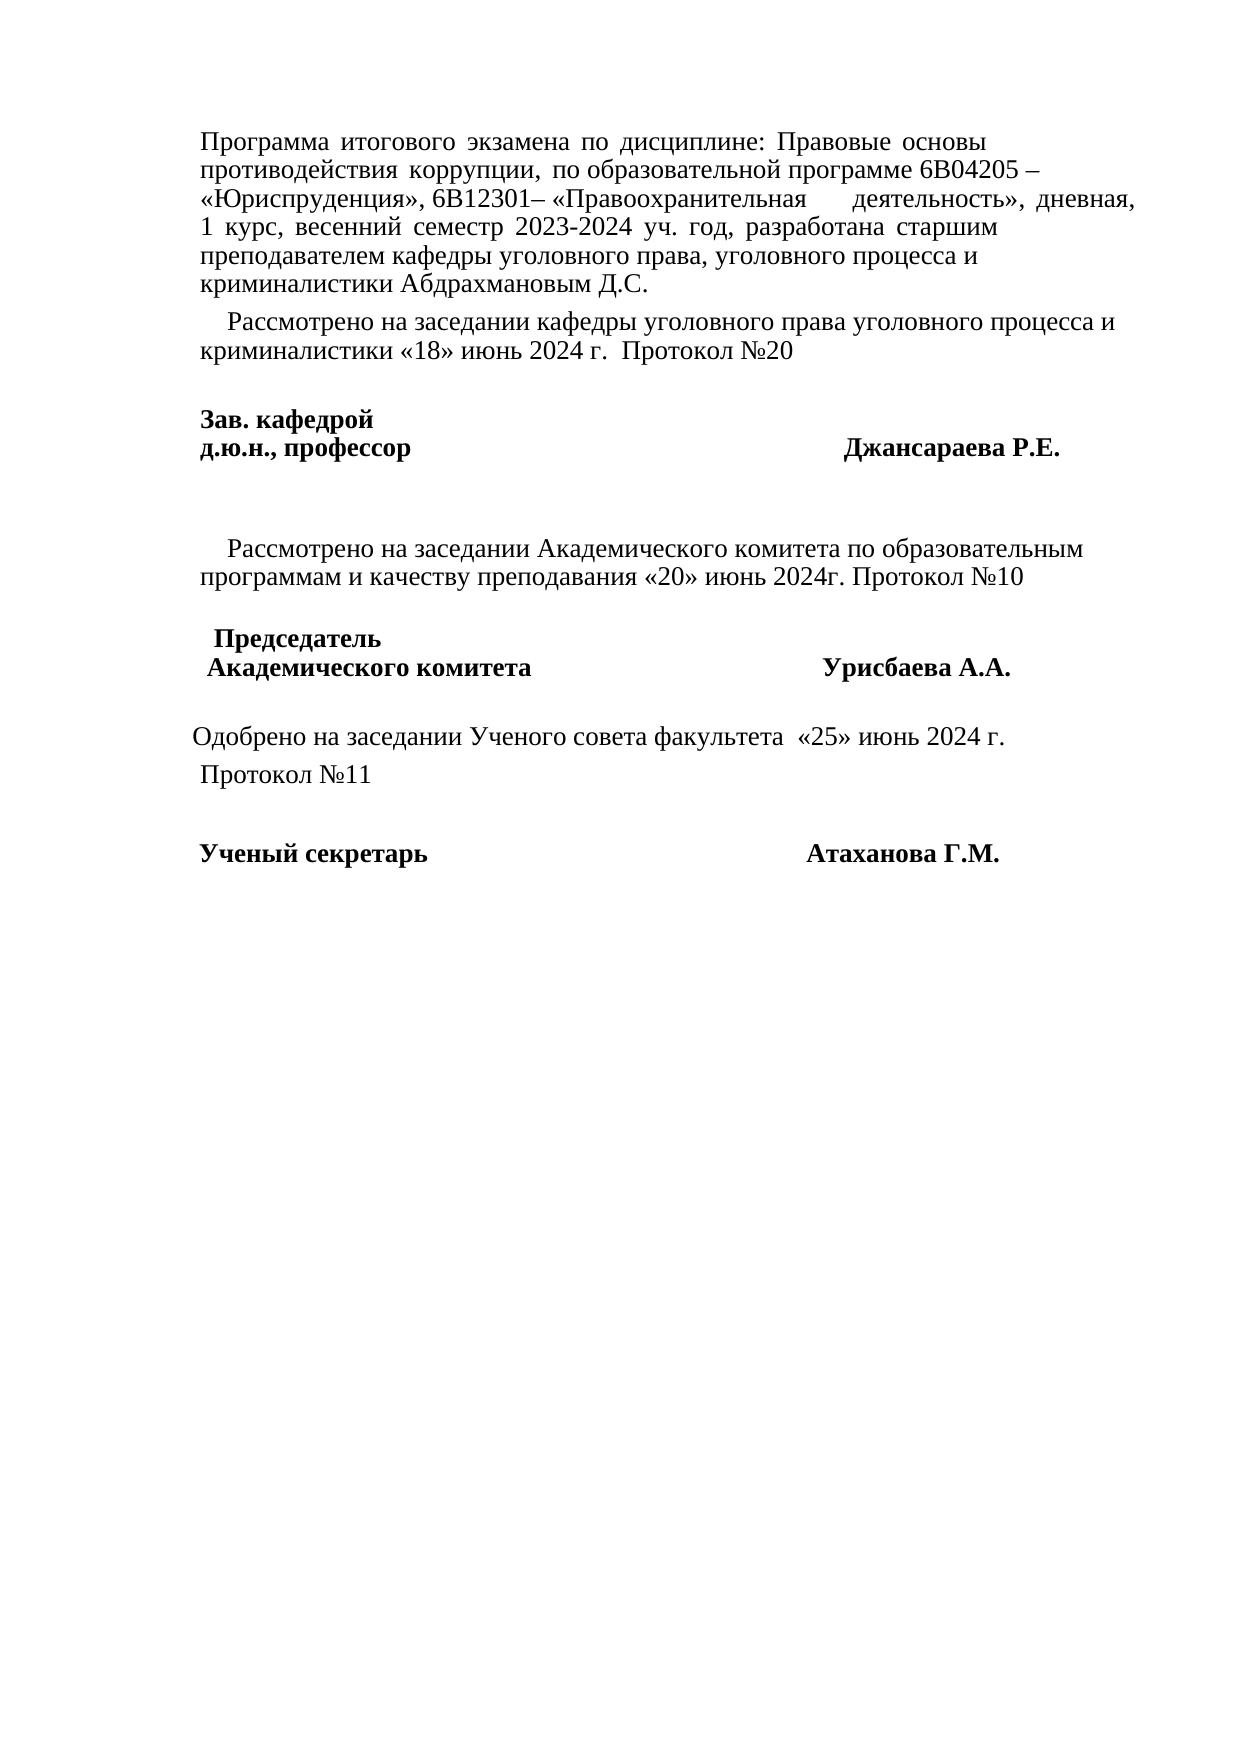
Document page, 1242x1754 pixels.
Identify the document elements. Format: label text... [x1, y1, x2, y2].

text Программа итогового экзамена по дисциплине: Правовые основы противодействия коррупции, по образовательной программе 6В04205 – «Юриспруденция», 6В12301– «Правоохранительная деятельность», дневная, 1 курс, весенний семестр 2023-2024 уч. год, разработана старшим преподавателем кафедры уголовного права, уголовного процесса и криминалистики Абдрахмановым Д.С. [200, 128, 1147, 298]
text Протокол №11 [200, 761, 1147, 789]
text Рассмотрено на заседании Академического комитета по образовательным программам и качеству преподавания «20» июнь 2024г. Протокол №10 [200, 535, 1147, 591]
text Рассмотрено на заседании кафедры уголовного права уголовного процесса и криминалистики «18» июнь 2024 г. Протокол №20 [200, 308, 1147, 365]
text д.ю.н., профессор Джансараева Р.Е. [200, 434, 1147, 463]
text Ученый секретарь Атаханова Г.М. [192, 840, 1147, 868]
text Председатель [200, 625, 1147, 653]
text Зав. кафедрой [200, 406, 1147, 434]
text Академического комитета Урисбаева А.А. [200, 653, 1147, 682]
text Одобрено на заседании Ученого совета факультета «25» июнь 2024 г. [177, 723, 1147, 751]
